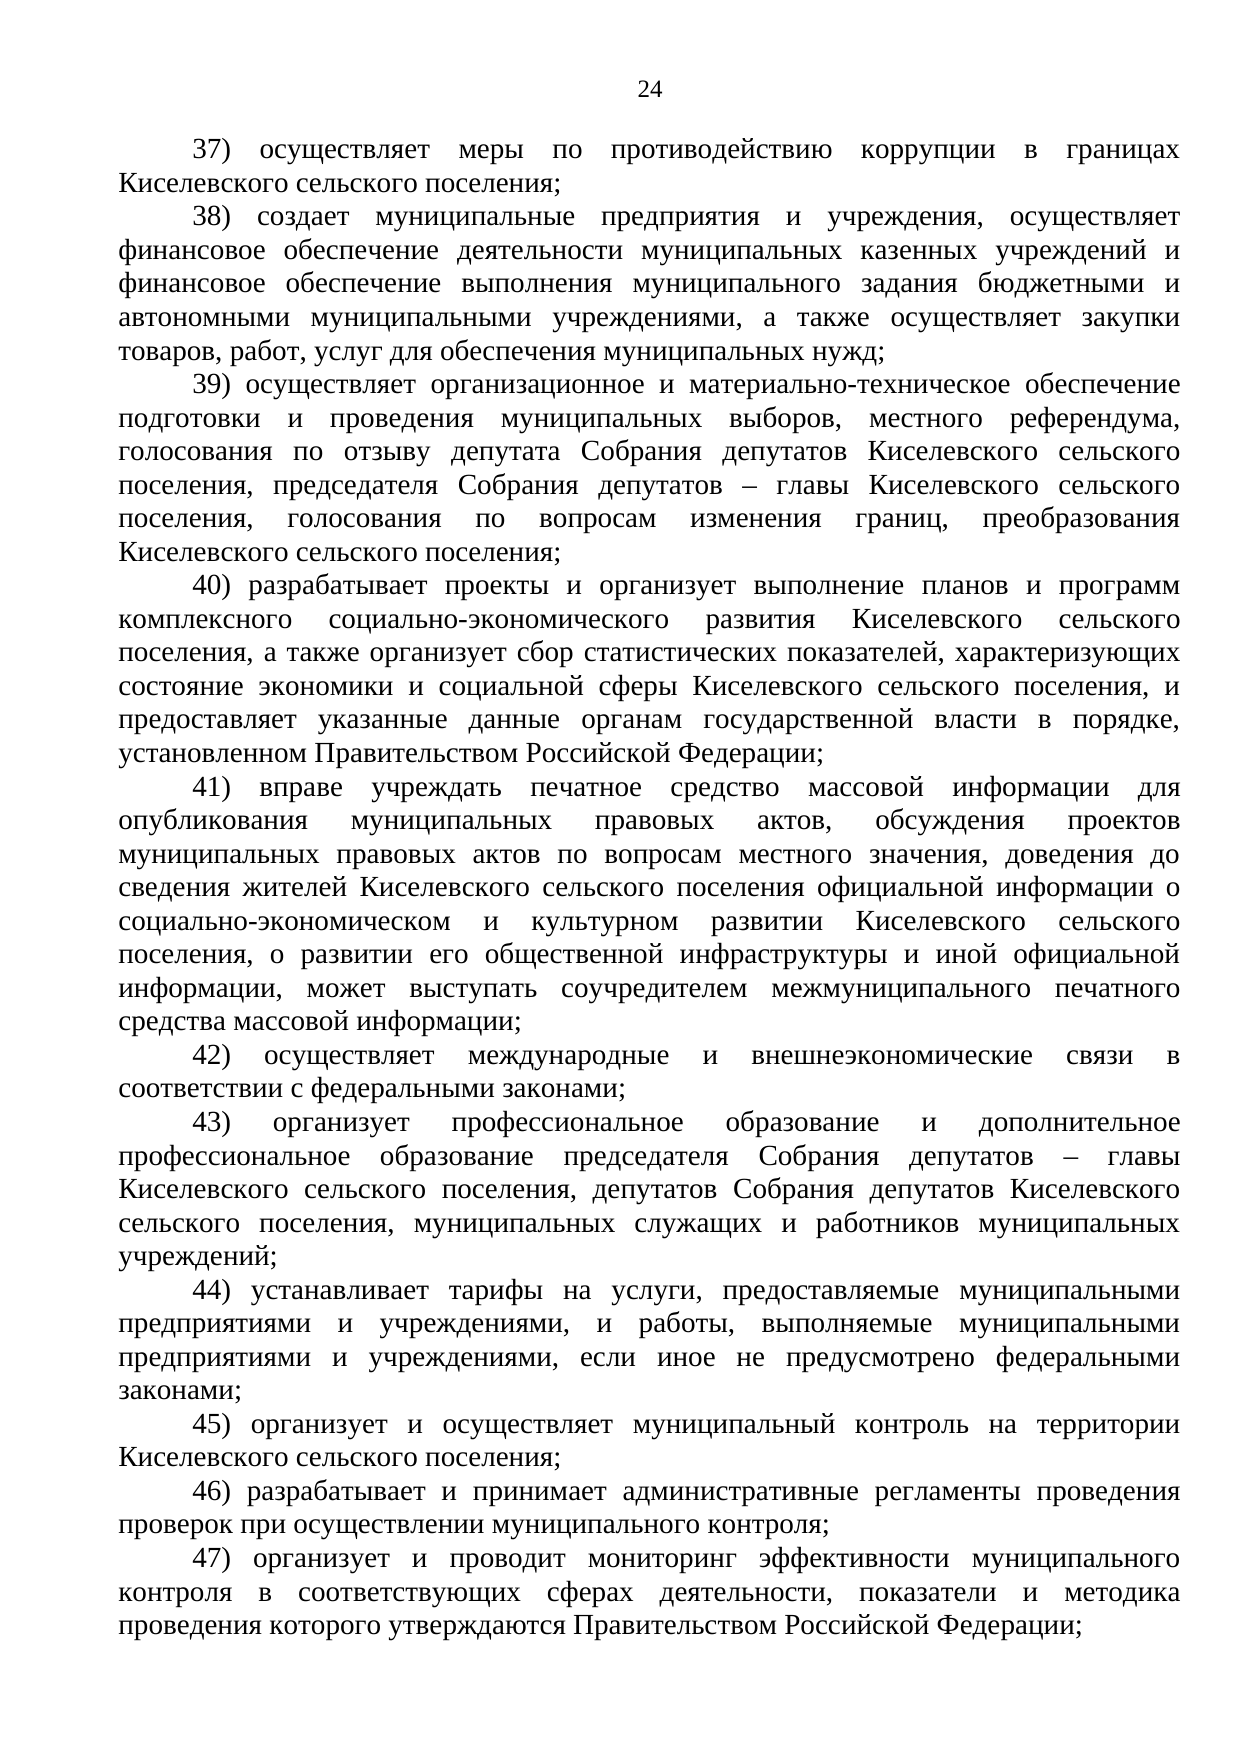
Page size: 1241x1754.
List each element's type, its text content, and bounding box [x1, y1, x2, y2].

text 44) устанавливает тарифы на услуги, предоставляемые муниципальными предприятиями и учреждениями, и работы, выполняемые муниципальными предприятиями и учреждениями, если иное не предусмотрено федеральными законами; [118, 1272, 1181, 1406]
text 41) вправе учреждать печатное средство массовой информации для опубликования муниципальных правовых актов, обсуждения проектов муниципальных правовых актов по вопросам местного значения, доведения до сведения жителей Киселевского сельского поселения официальной информации о социально-экономическом и культурном развитии Киселевского сельского поселения, о развитии его общественной инфраструктуры и иной официальной информации, может выступать соучредителем межмуниципального печатного средства массовой информации; [118, 769, 1181, 1037]
text 45) организует и осуществляет муниципальный контроль на территории Киселевского сельского поселения; [118, 1406, 1181, 1473]
text 39) осуществляет организационное и материально-техническое обеспечение подготовки и проведения муниципальных выборов, местного референдума, голосования по отзыву депутата Собрания депутатов Киселевского сельского поселения, председателя Собрания депутатов – главы Киселевского сельского поселения, голосования по вопросам изменения границ, преобразования Киселевского сельского поселения; [118, 366, 1181, 567]
text 42) осуществляет международные и внешнеэкономические связи в соответствии с федеральными законами; [118, 1037, 1181, 1104]
text 47) организует и проводит мониторинг эффективности муниципального контроля в соответствующих сферах деятельности, показатели и методика проведения которого утверждаются Правительством Российской Федерации; [118, 1540, 1181, 1641]
text 43) организует профессиональное образование и дополнительное профессиональное образование председателя Собрания депутатов – главы Киселевского сельского поселения, депутатов Собрания депутатов Киселевского сельского поселения, муниципальных служащих и работников муниципальных учреждений; [118, 1104, 1181, 1272]
text 38) создает муниципальные предприятия и учреждения, осуществляет финансовое обеспечение деятельности муниципальных казенных учреждений и финансовое обеспечение выполнения муниципального задания бюджетными и автономными муниципальными учреждениями, а также осуществляет закупки товаров, работ, услуг для обеспечения муниципальных нужд; [118, 198, 1181, 366]
text 40) разрабатывает проекты и организует выполнение планов и программ комплексного социально-экономического развития Киселевского сельского поселения, а также организует сбор статистических показателей, характеризующих состояние экономики и социальной сферы Киселевского сельского поселения, и предоставляет указанные данные органам государственной власти в порядке, установленном Правительством Российской Федерации; [118, 567, 1181, 769]
text 37) осуществляет меры по противодействию коррупции в границах Киселевского сельского поселения; [118, 131, 1181, 198]
text 46) разрабатывает и принимает административные регламенты проведения проверок при осуществлении муниципального контроля; [118, 1473, 1181, 1540]
